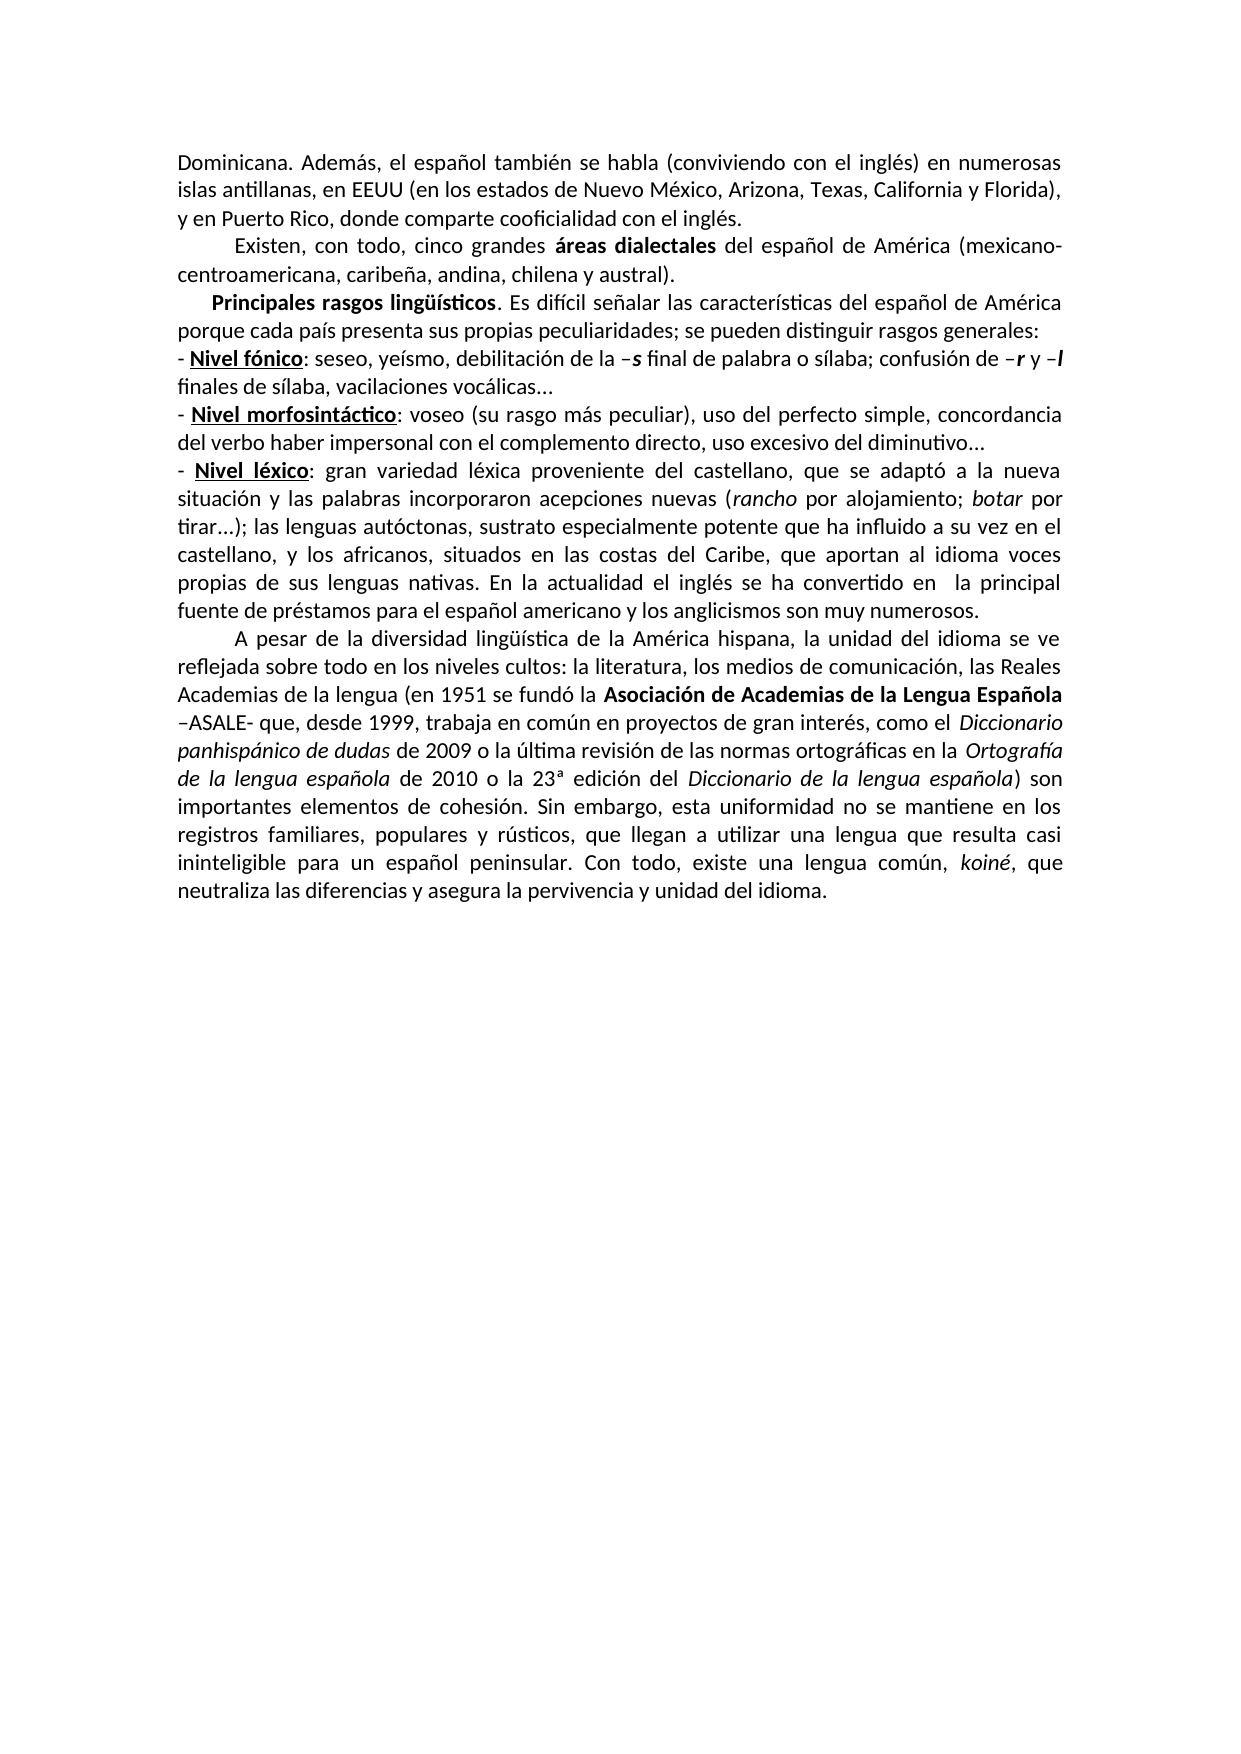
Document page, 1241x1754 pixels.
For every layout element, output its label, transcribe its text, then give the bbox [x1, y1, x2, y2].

text - Nivel léxico: gran variedad léxica proveniente del castellano, que se adaptó a la nueva situación y las palabras incorporaron acepciones nuevas (rancho por alojamiento; botar por tirar...); las lenguas autóctonas, sustrato especialmente potente que ha influido a su vez en el castellano, y los africanos, situados en las costas del Caribe, que aportan al idioma voces propias de sus lenguas nativas. En la actualidad el inglés se ha convertido en la principal fuente de préstamos para el español americano y los anglicismos son muy numerosos. [177, 456, 1063, 624]
text Principales rasgos lingüísticos. Es difícil señalar las características del español de América porque cada país presenta sus propias peculiaridades; se pueden distinguir rasgos generales: [177, 288, 1063, 344]
text A pesar de la diversidad lingüística de la América hispana, la unidad del idioma se ve reflejada sobre todo en los niveles cultos: la literatura, los medios de comunicación, las Reales Academias de la lengua (en 1951 se fundó la Asociación de Academias de la Lengua Española –ASALE- que, desde 1999, trabaja en común en proyectos de gran interés, como el Diccionario panhispánico de dudas de 2009 o la última revisión de las normas ortográficas en la Ortografía de la lengua española de 2010 o la 23ª edición del Diccionario de la lengua española) son importantes elementos de cohesión. Sin embargo, esta uniformidad no se mantiene en los registros familiares, populares y rústicos, que llegan a utilizar una lengua que resulta casi ininteligible para un español peninsular. Con todo, existe una lengua común, koiné, que neutraliza las diferencias y asegura la pervivencia y unidad del idioma. [177, 624, 1063, 904]
text - Nivel morfosintáctico: voseo (su rasgo más peculiar), uso del perfecto simple, concordancia del verbo haber impersonal con el complemento directo, uso excesivo del diminutivo... [177, 400, 1063, 456]
text Existen, con todo, cinco grandes áreas dialectales del español de América (mexicano-centroamericana, caribeña, andina, chilena y austral). [177, 232, 1063, 288]
text - Nivel fónico: seseo, yeísmo, debilitación de la –s final de palabra o sílaba; confusión de –r y –l finales de sílaba, vacilaciones vocálicas... [177, 344, 1063, 400]
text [177, 148, 1063, 232]
